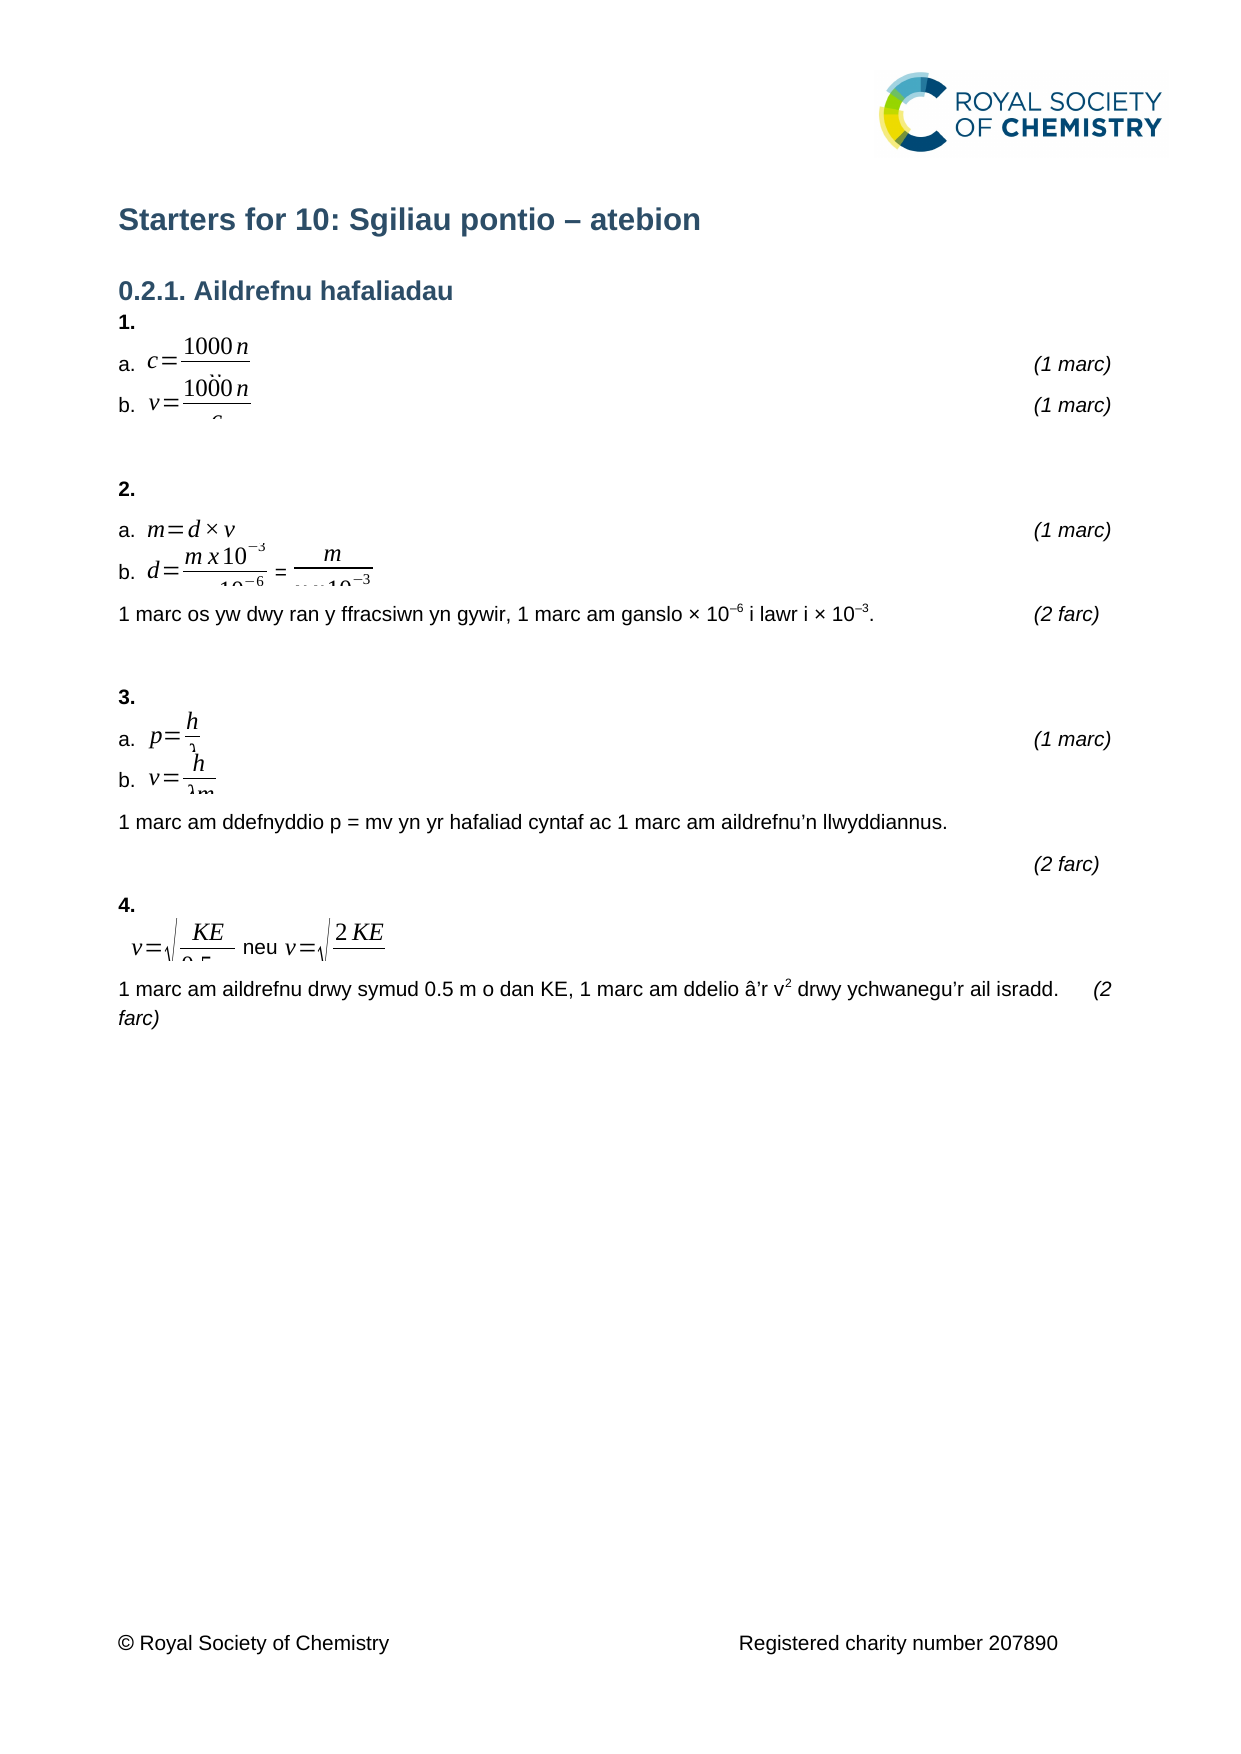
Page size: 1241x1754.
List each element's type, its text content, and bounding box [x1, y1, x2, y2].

text b. (1 marc) [118, 389, 1122, 418]
picture [874, 70, 1170, 158]
text a. (1 marc) [118, 723, 1122, 752]
text 4. [118, 889, 1122, 918]
text b. = [118, 556, 1122, 585]
text 1 marc am ddefnyddio p = mv yn yr hafaliad cyntaf ac 1 marc am aildrefnu’n llwyddiannus. [118, 806, 1122, 835]
text (2 farc) [118, 848, 1122, 877]
text 2. [118, 473, 1122, 502]
subtitle Starters for 10: Sgiliau pontio – atebion [118, 201, 1122, 237]
text 1 marc os yw dwy ran y ffracsiwn yn gywir, 1 marc am ganslo × 10–6 i lawr i × 10–3. (2 farc) [118, 598, 1122, 627]
subtitle 0.2.1. Aildrefnu hafaliadau [118, 275, 1122, 306]
text 3. [118, 681, 1122, 710]
text neu [118, 931, 1122, 960]
text 1 marc am aildrefnu drwy symud 0.5 m o dan KE, 1 marc am ddelio â’r v2 drwy ychwanegu’r ail isradd. (2 farc) [118, 973, 1122, 1031]
text a. (1 marc) [118, 348, 1122, 377]
text b. [118, 764, 1122, 793]
text a. (1 marc) [118, 514, 1122, 543]
text 1. [118, 306, 1122, 335]
